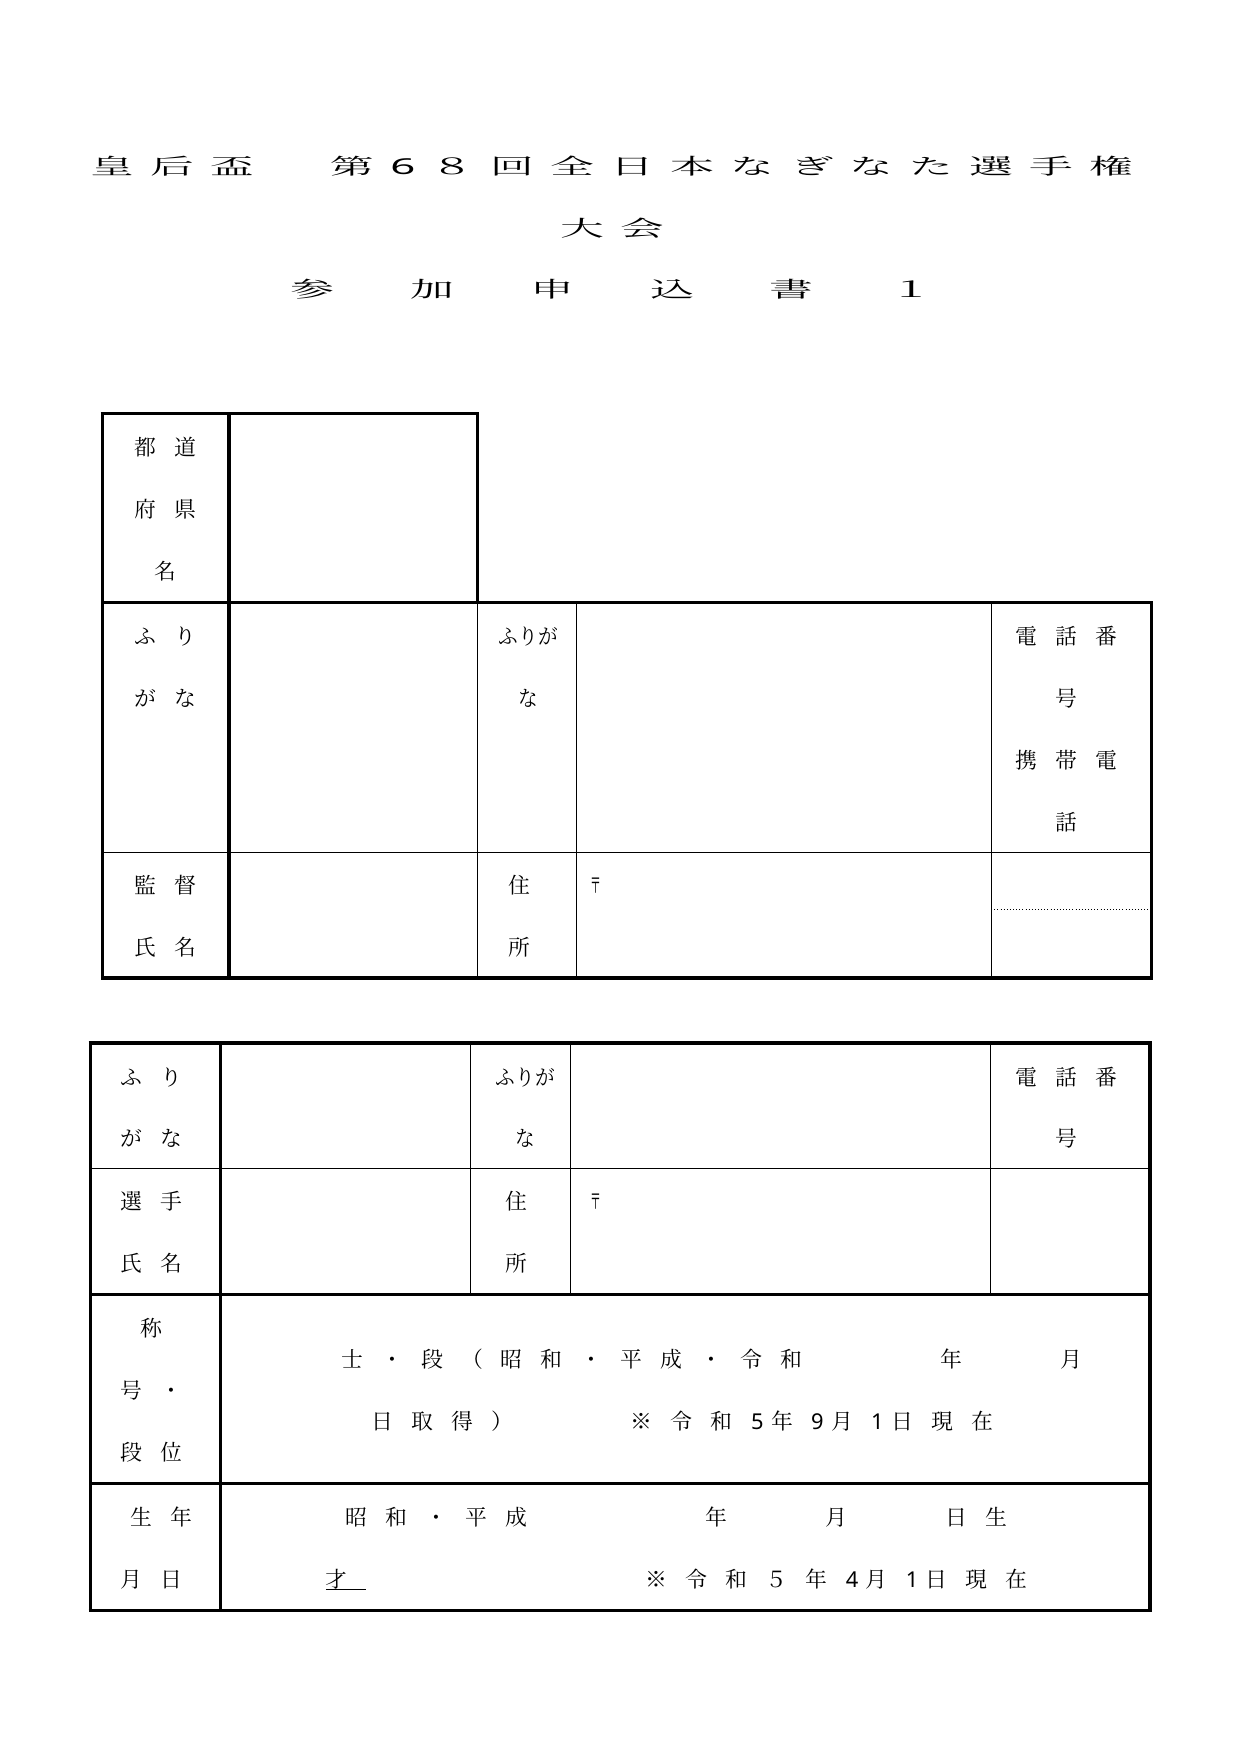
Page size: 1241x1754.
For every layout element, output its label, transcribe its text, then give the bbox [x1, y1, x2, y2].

table_cell [992, 909, 1150, 976]
table_cell ふりがな [104, 604, 227, 852]
table_cell [231, 604, 477, 852]
table_header 都道府県名 [104, 415, 227, 601]
table_header ふりがな [92, 1045, 219, 1168]
table_header [571, 1045, 990, 1168]
table_cell 住 所 [471, 1169, 570, 1293]
table_header [222, 1045, 470, 1168]
table_cell 生年月日 [92, 1485, 219, 1609]
table_cell 昭和・平成 年 月 日生 才 ※令和５年4月1日現在 [222, 1485, 1148, 1609]
text 参 加 申 込 書 １ [90, 257, 1150, 319]
table_header 電話番号 [991, 1045, 1148, 1168]
table_cell 選手氏名 [92, 1169, 219, 1293]
table_cell 監督氏名 [104, 853, 227, 976]
table_cell 〒 [577, 853, 991, 976]
table_cell 住 所 [478, 853, 576, 976]
text 皇后盃 第6８回全日本なぎなた選手権大会 [90, 134, 1150, 257]
table_cell 称号・段位 [92, 1296, 219, 1482]
table_cell 〒 [571, 1169, 990, 1293]
table_cell [991, 1169, 1148, 1293]
table_cell 士・段（昭和・平成・令和 年 月 日取得） ※令和5年9月1日現在 [222, 1296, 1148, 1482]
table_cell [222, 1169, 470, 1293]
table_header ふりがな [471, 1045, 570, 1168]
table_cell [231, 853, 477, 976]
table_cell [577, 604, 991, 852]
table_header [231, 415, 476, 601]
table_cell ふりがな [478, 604, 576, 852]
table_cell 電話番号 携帯電話 [992, 604, 1150, 852]
table_cell [992, 853, 1150, 909]
